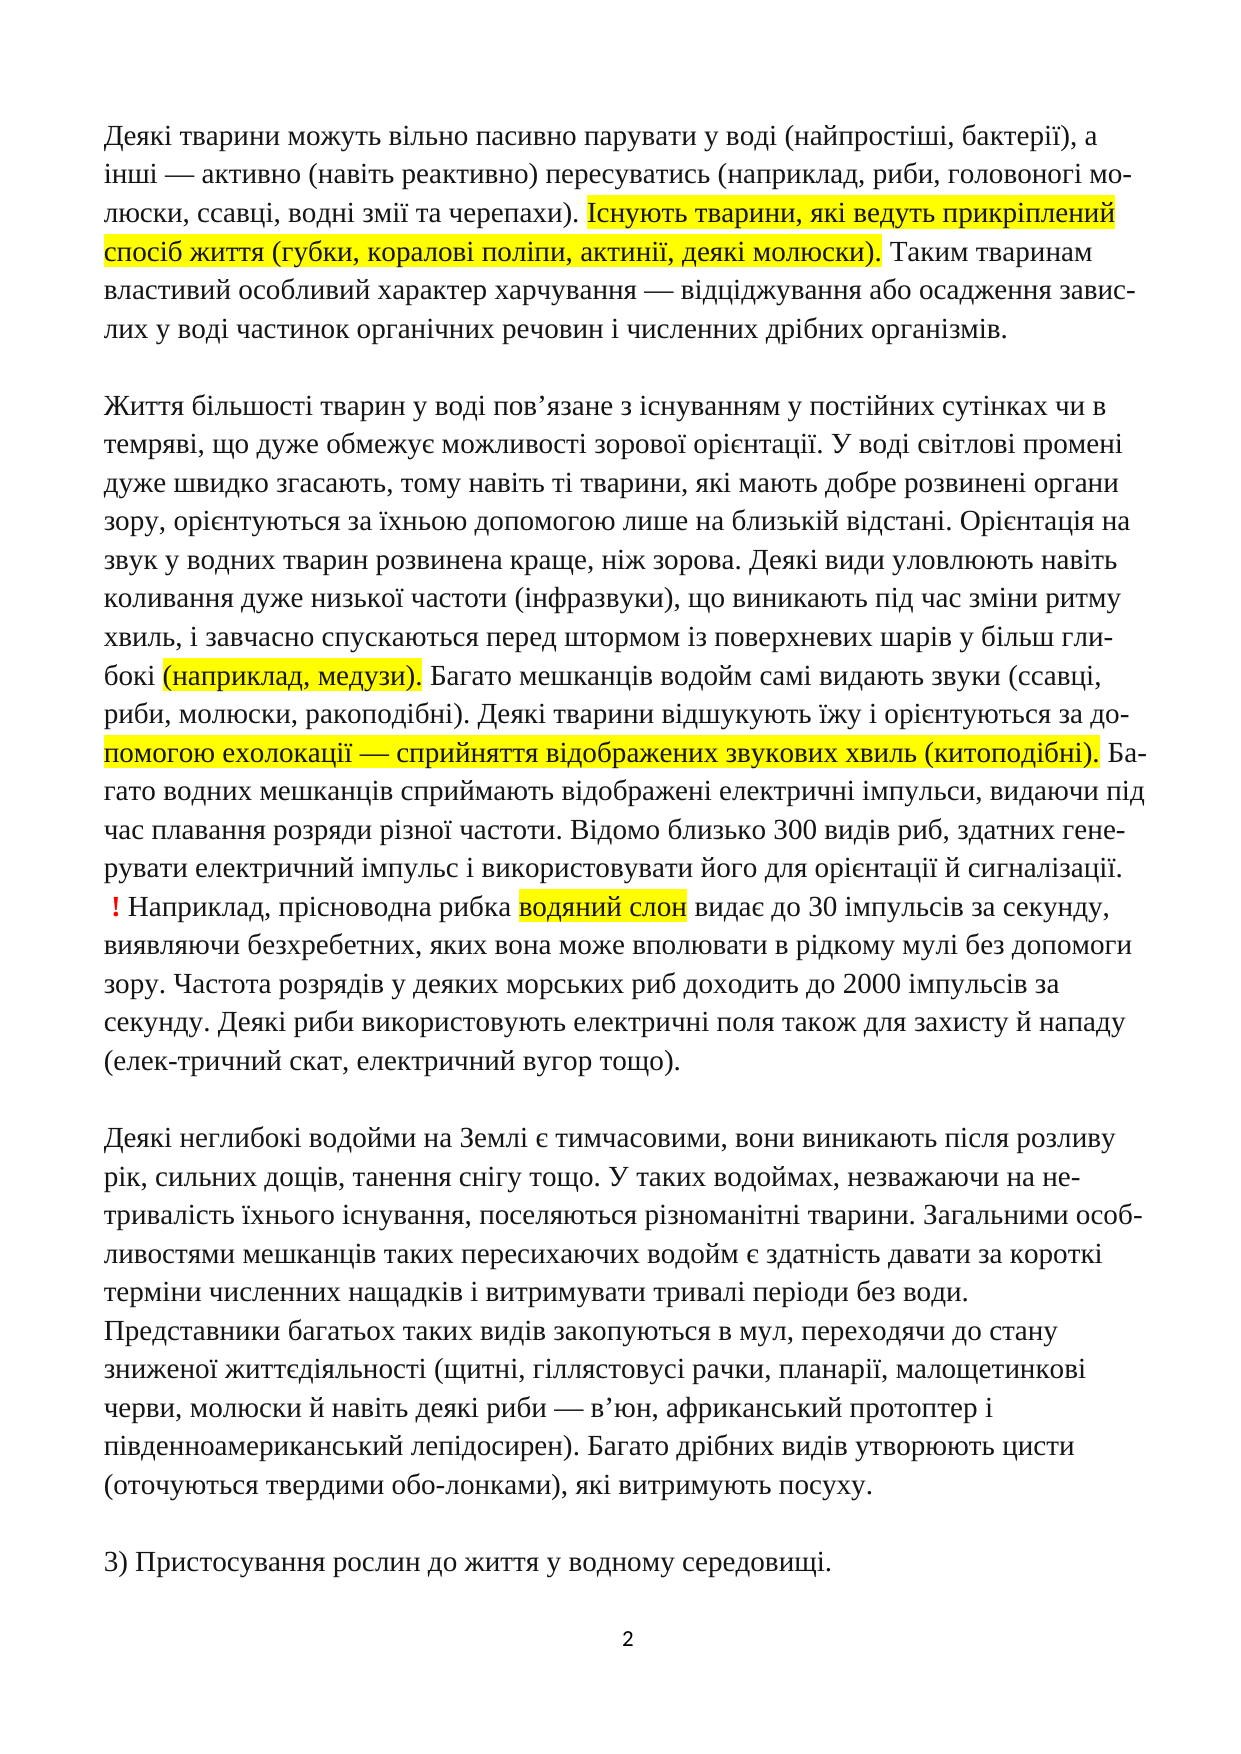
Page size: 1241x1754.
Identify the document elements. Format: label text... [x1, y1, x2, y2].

text Деякі тварини можуть вільно пасивно парувати у воді (найпростіші, бактерії), а інші — активно (навіть реактивно) пересуватись (наприклад, риби, головоногі мо-люски, ссавці, водні змії та черепахи). Існують тварини, які ведуть прикріплений спосіб життя (губки, коралові поліпи, актинії, деякі молюски). Таким тваринам властивий особливий характер харчування — відціджування або осадження завис-лих у воді частинок органічних речовин і численних дрібних організмів. [103, 118, 1152, 344]
text ! Наприклад, прісноводна рибка водяний слон видає до 30 імпульсів за секунду, виявляючи безхребетних, яких вона може вполювати в рідкому мулі без допомоги зору. Частота розрядів у деяких морських риб доходить до 2000 імпульсів за секунду. Деякі риби використовують електричні поля також для захисту й нападу (елек-тричний скат, електричний вугор тощо). [103, 889, 1152, 1077]
text Деякі неглибокі водойми на Землі є тимчасовими, вони виникають після розливу рік, сильних дощів, танення снігу тощо. У таких водоймах, незважаючи на не-тривалість їхнього існування, поселяються різноманітні тварини. Загальними особ-ливостями мешканців таких пересихаючих водойм є здатність давати за короткі терміни численних нащадків і витримувати тривалі періоди без води. Представники багатьох таких видів закопуються в мул, переходячи до стану зниженої життєдіяльності (щитні, гіллястовусі рачки, планарії, малощетинкові черви, молюски й навіть деякі риби — в’юн, африканський протоптер і південноамериканський лепідосирен). Багато дрібних видів утворюють цисти (оточуються твердими обо-лонками), які витримують посуху. [103, 1120, 1152, 1501]
text Життя більшості тварин у воді пов’язане з існуванням у постійних сутінках чи в темряві, що дуже обмежує можливості зорової орієнтації. У воді світлові промені дуже швидко згасають, тому навіть ті тварини, які мають добре розвинені органи зору, орієнтуються за їхньою допомогою лише на близькій відстані. Орієнтація на звук у водних тварин розвинена краще, ніж зорова. Деякі види уловлюють навіть коливання дуже низької частоти (інфразвуки), що виникають під час зміни ритму хвиль, і завчасно спускаються перед штормом із поверхневих шарів у більш гли-бокі (наприклад, медузи). Багато мешканців водойм самі видають звуки (ссавці, риби, молюски, ракоподібні). Деякі тварини відшукують їжу і орієнтуються за до-помогою ехолокації — сприйняття відображених звукових хвиль (китоподібні). Ба-гато водних мешканців сприймають відображені електричні імпульси, видаючи під час плавання розряди різної частоти. Відомо близько 300 видів риб, здатних гене-рувати електричний імпульс і використовувати його для орієнтації й сигналізації. [103, 388, 1152, 884]
text 3) Пристосування рослин до життя у водному середовищі. [103, 1544, 1152, 1578]
